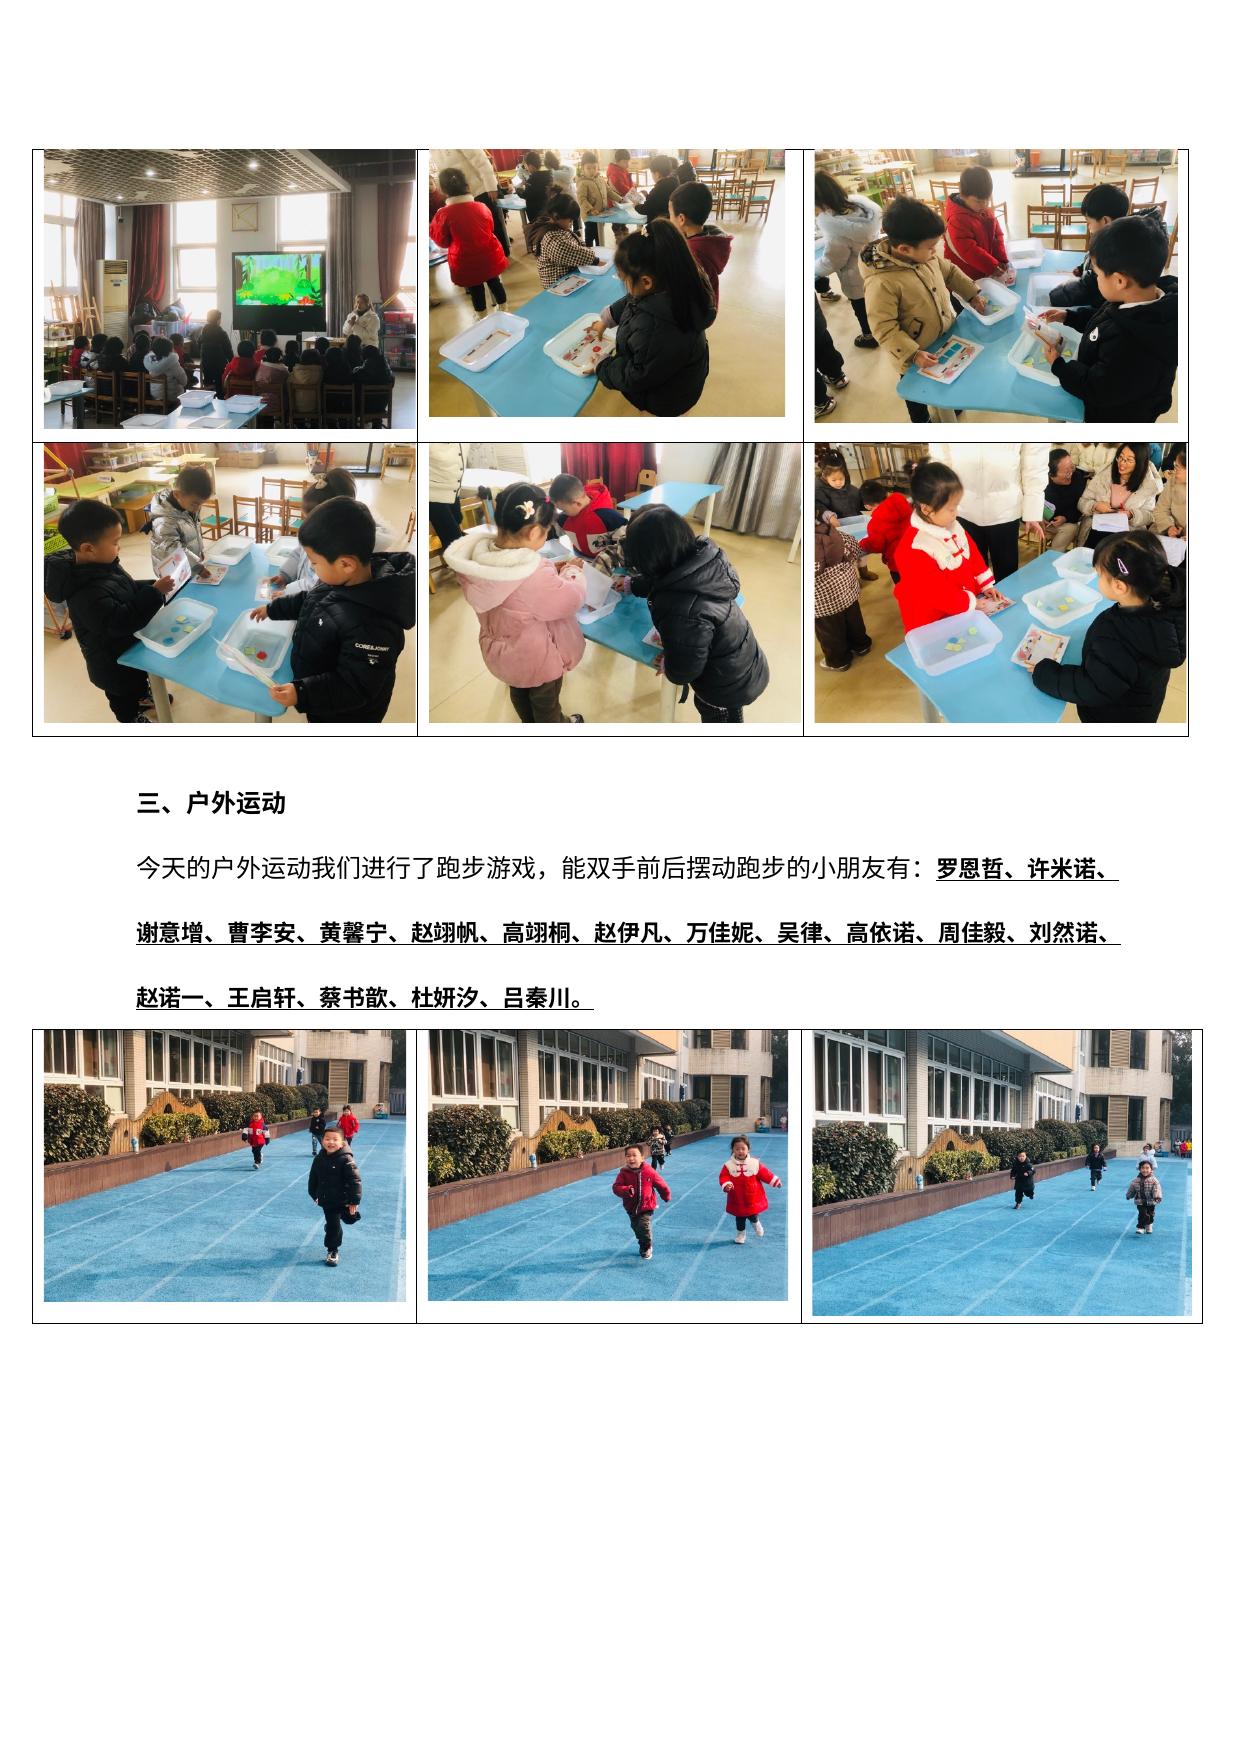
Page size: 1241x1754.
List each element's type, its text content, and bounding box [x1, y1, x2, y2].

picture [43, 443, 416, 723]
picture [427, 1030, 789, 1301]
picture [812, 1030, 1192, 1316]
table_cell [33, 443, 417, 736]
picture [429, 443, 802, 723]
table_header [418, 150, 803, 442]
picture [43, 1030, 407, 1302]
text 今天的户外运动我们进行了跑步游戏，能双手前后摆动跑步的小朋友有：罗恩哲、许米诺、谢意增、曹李安、黄馨宁、赵翊帆、高翊桐、赵伊凡、万佳妮、吴律、高依诺、周佳毅、刘然诺、赵诺一、王启轩、蔡书歆、杜妍汐、吕秦川。 [136, 945, 1104, 1029]
table_header [33, 150, 417, 442]
text 今天的户外运动我们进行了跑步游戏，能双手前后摆动跑步的小朋友有：罗恩哲、许米诺、谢意增、曹李安、黄馨宁、赵翊帆、高翊桐、赵伊凡、万佳妮、吴律、高依诺、周佳毅、刘然诺、赵诺一、王启轩、蔡书歆、杜妍汐、吕秦川。 [136, 834, 1104, 944]
text 三、户外运动 [136, 769, 1104, 834]
picture [814, 149, 1178, 423]
table_cell [418, 443, 803, 736]
table_cell [804, 443, 1188, 736]
table_header [33, 1030, 416, 1323]
table_header [804, 150, 1188, 442]
table_header [417, 1030, 801, 1323]
table_header [802, 1030, 1202, 1323]
picture [429, 149, 786, 417]
picture [814, 443, 1187, 723]
picture [43, 149, 416, 429]
